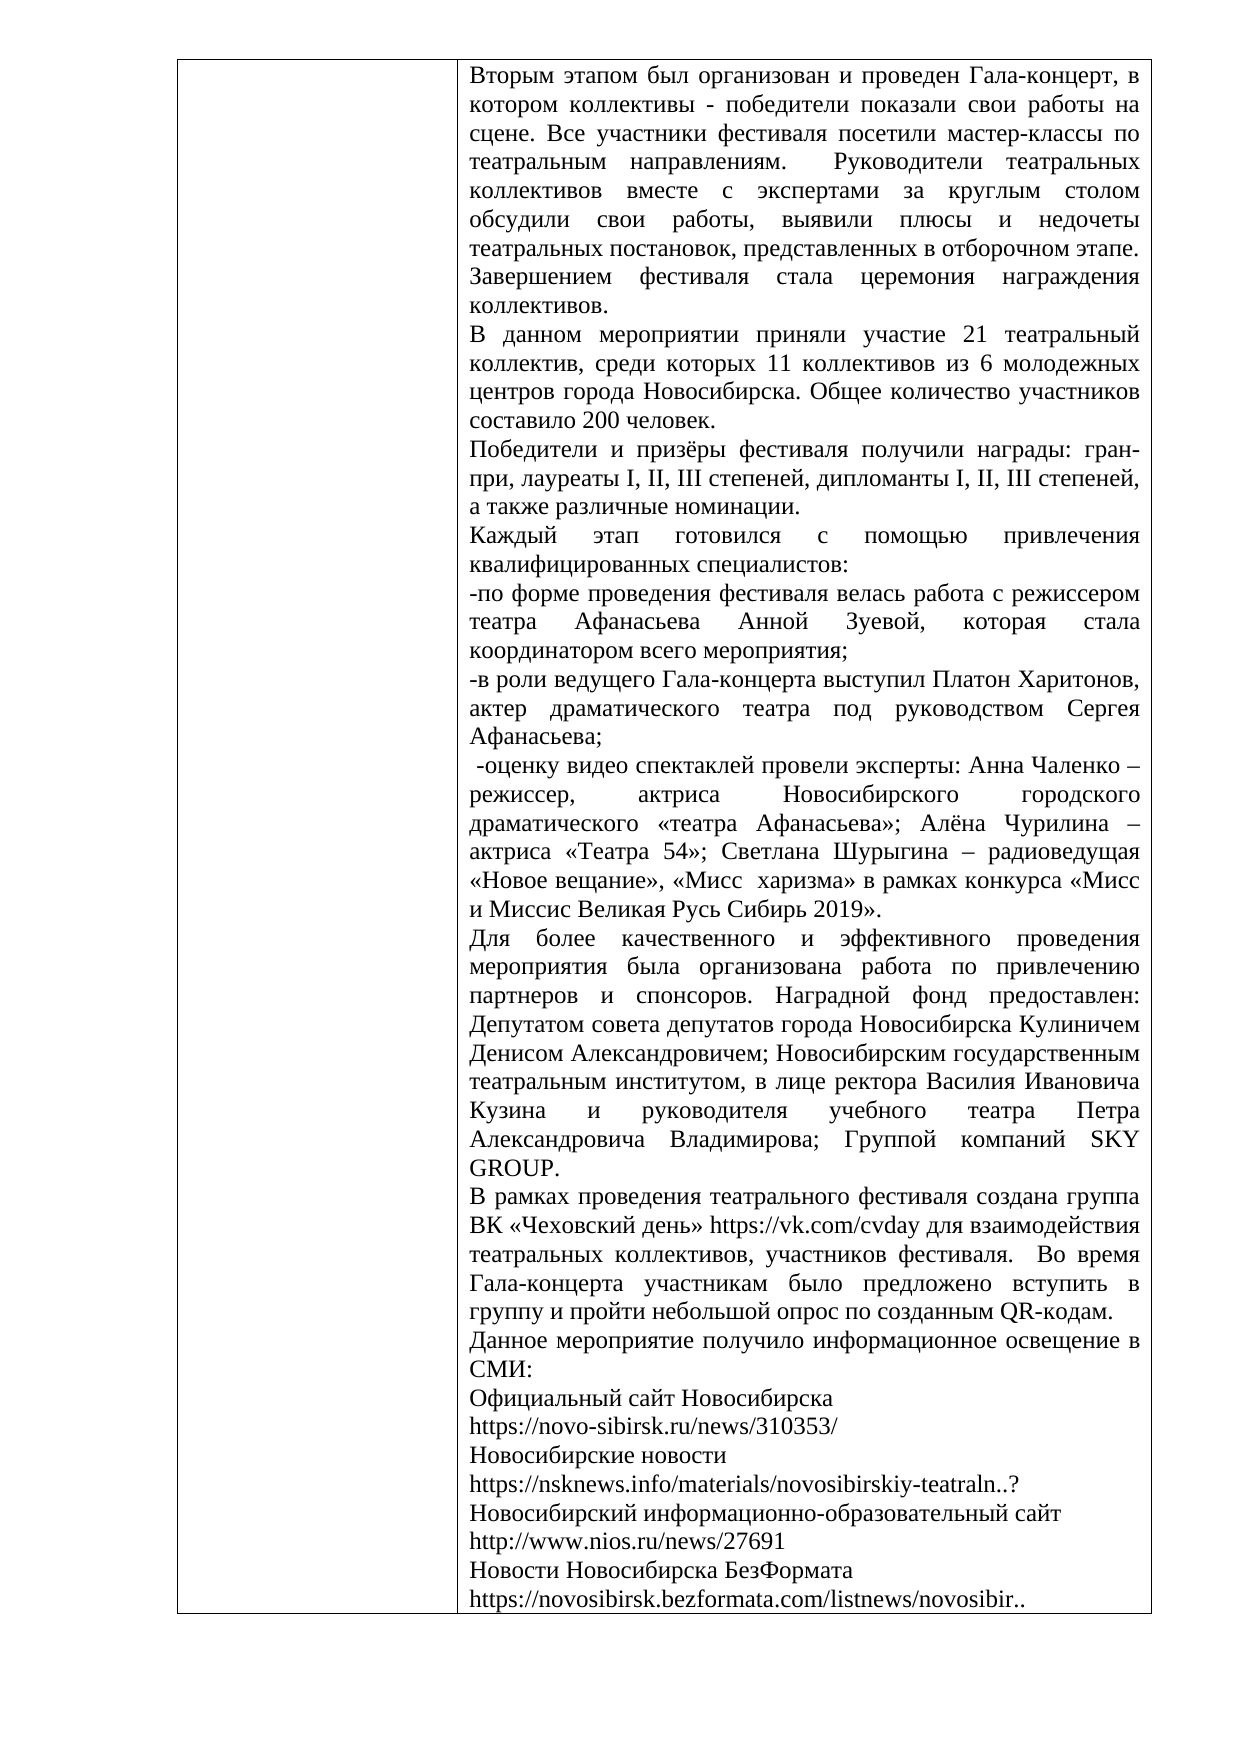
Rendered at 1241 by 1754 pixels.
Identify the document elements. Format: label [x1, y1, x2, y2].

table_cell [458, 60, 1151, 1613]
table_cell [178, 60, 457, 1613]
